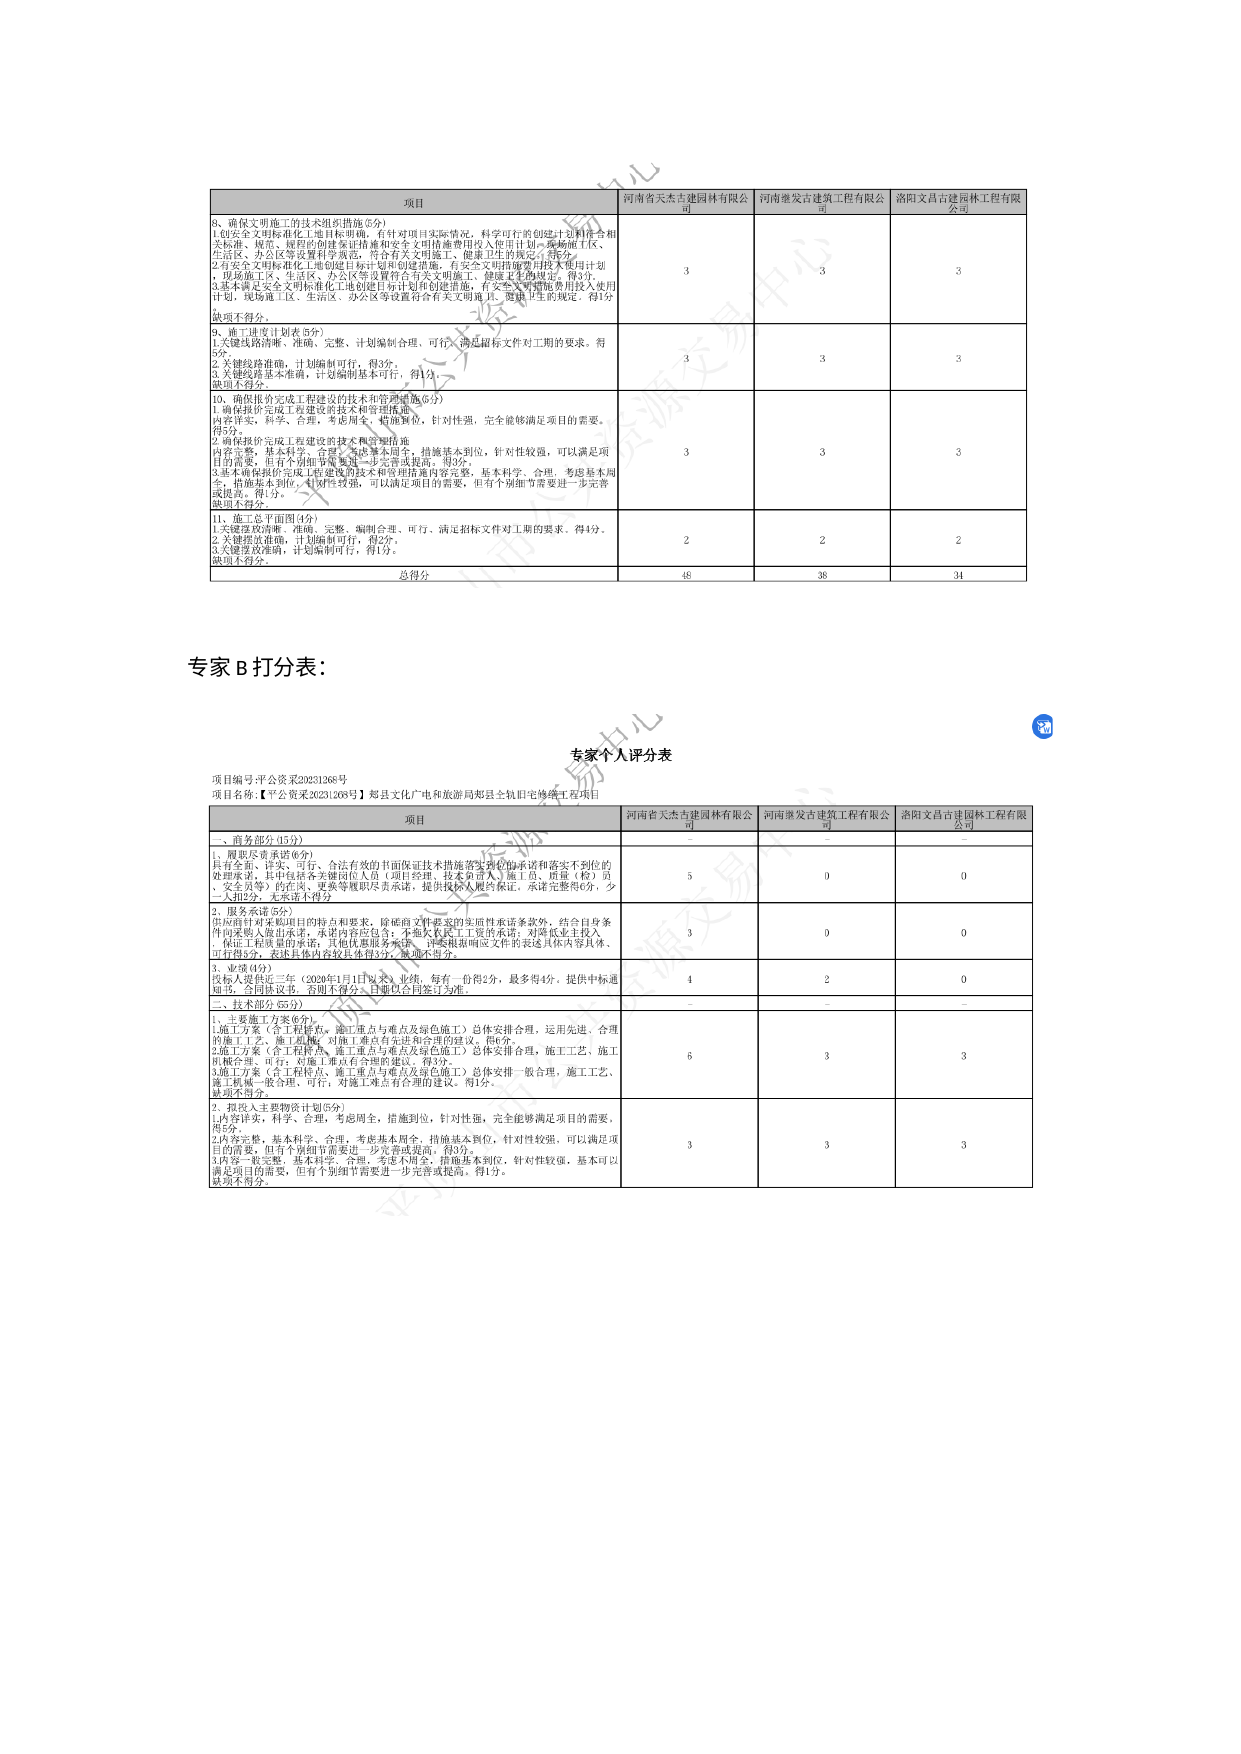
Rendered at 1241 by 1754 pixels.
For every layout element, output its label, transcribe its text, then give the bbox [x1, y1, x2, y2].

text 专家B打分表： [187, 649, 1053, 682]
picture [187, 714, 1053, 1216]
picture [187, 162, 1053, 588]
